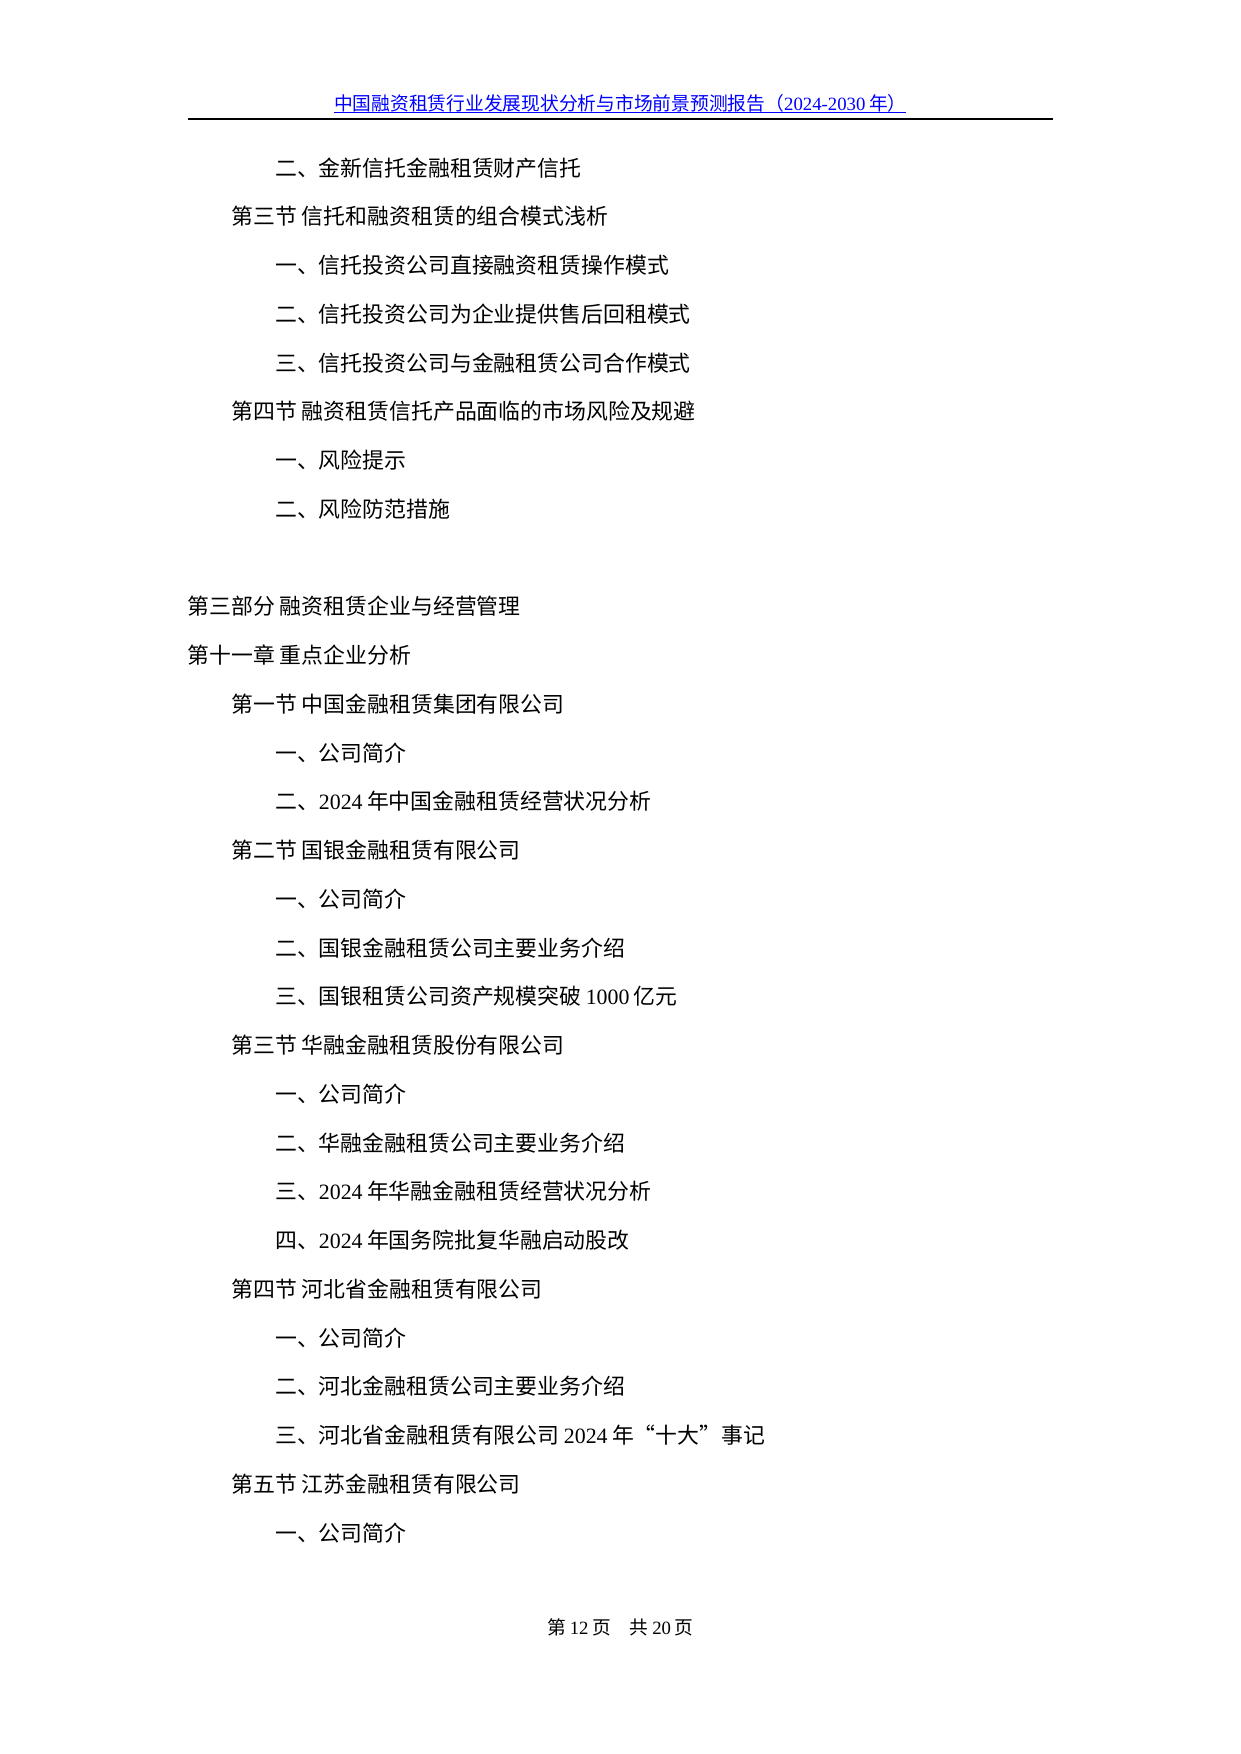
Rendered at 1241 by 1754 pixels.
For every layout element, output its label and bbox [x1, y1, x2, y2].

text [187, 150, 1053, 1548]
